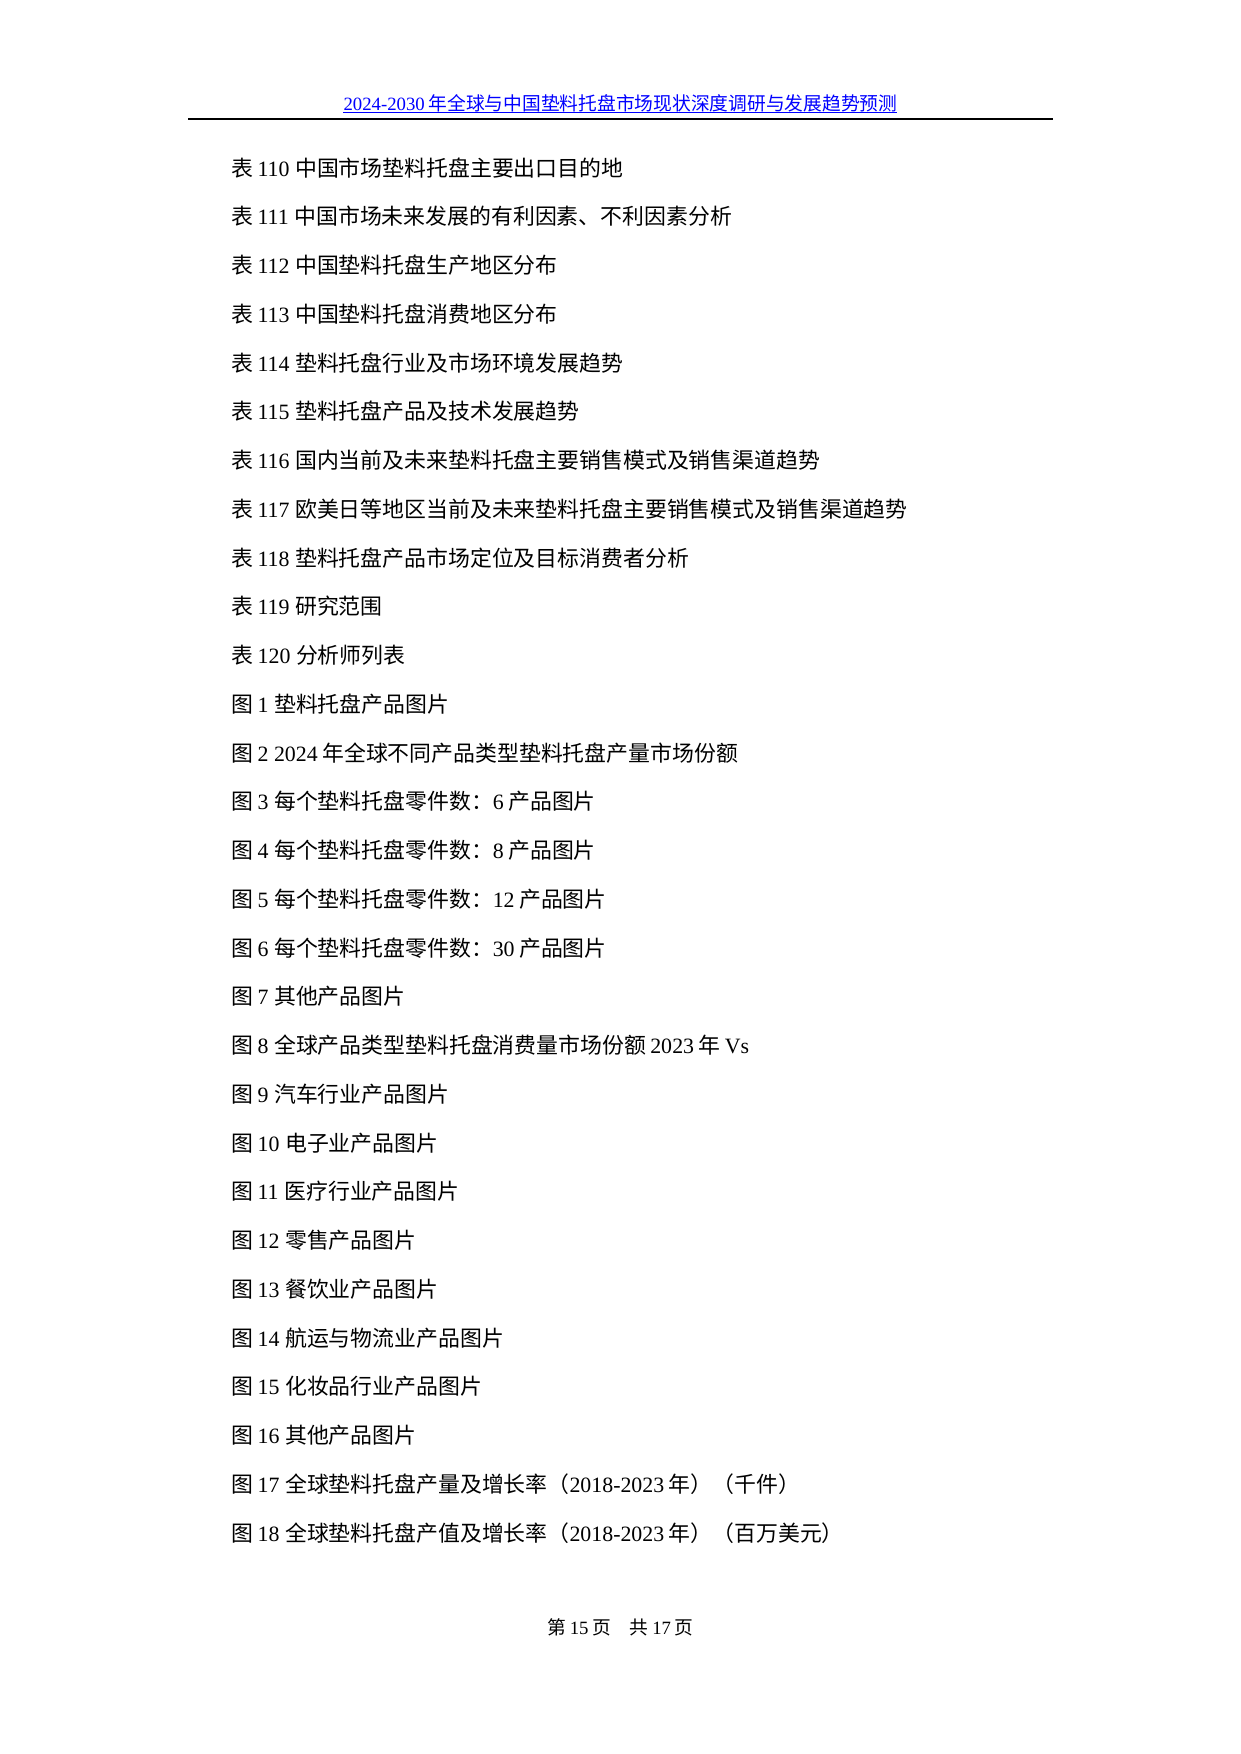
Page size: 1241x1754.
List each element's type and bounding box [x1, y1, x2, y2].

text [187, 150, 1053, 1548]
